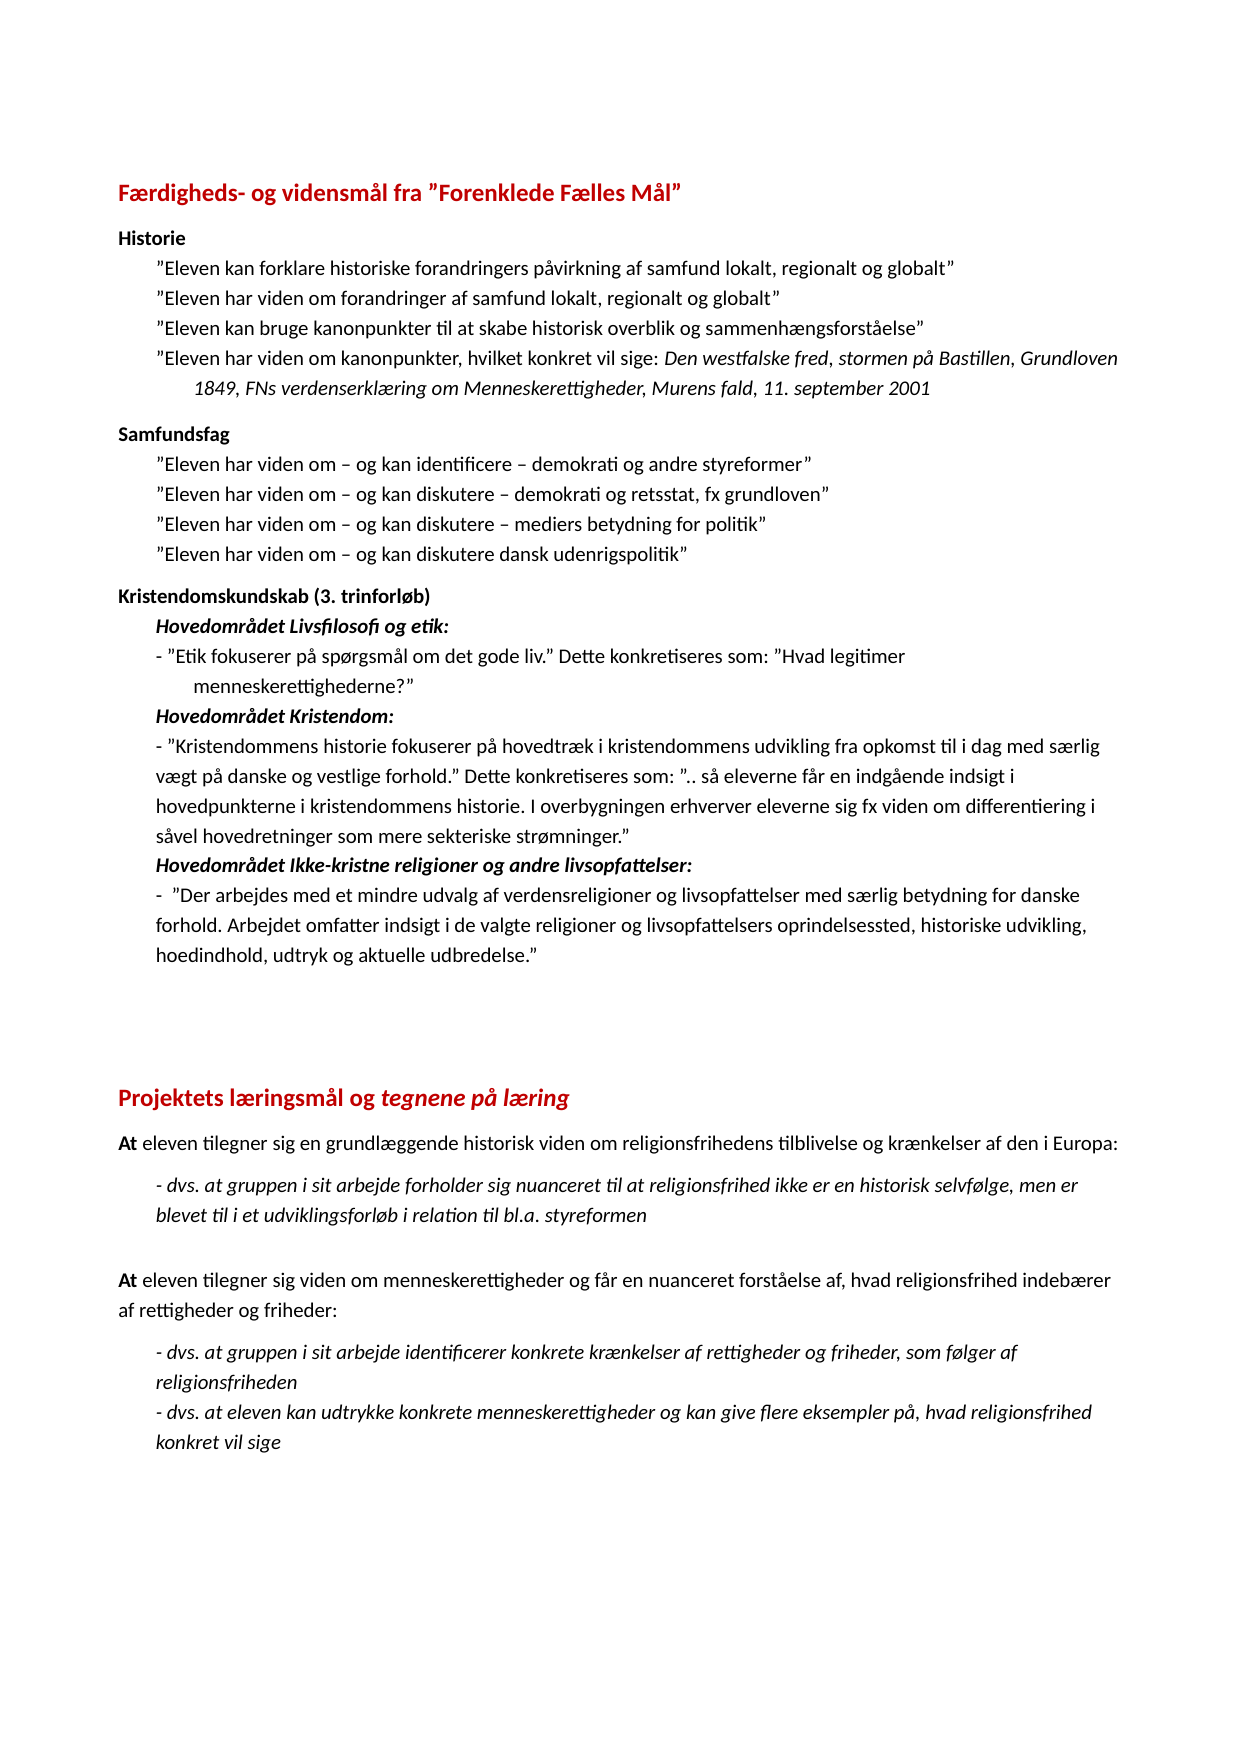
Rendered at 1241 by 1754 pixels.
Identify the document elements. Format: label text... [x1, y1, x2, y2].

text Samfundsfag [118, 422, 1122, 447]
text - dvs. at gruppen i sit arbejde forholder sig nuanceret til at religionsfrihed ikke er en historisk selvfølge, men er blevet til i et udviklingsforløb i relation til bl.a. styreformen [118, 1172, 1122, 1228]
text - ”Kristendommens historie fokuserer på hovedtræk i kristendommens udvikling fra opkomst til i dag med særlig vægt på danske og vestlige forhold.” Dette konkretiseres som: ”.. så eleverne får en indgående indsigt i hovedpunkterne i kristendommens historie. I overbygningen erhverver eleverne sig fx viden om differentiering i såvel hovedretninger som mere sekteriske strømninger.” [156, 733, 1122, 848]
text Projektets læringsmål og tegnene på læring [118, 1082, 1122, 1112]
text Kristendomskundskab (3. trinforløb) [118, 584, 1122, 609]
text Færdigheds- og vidensmål fra ”Forenklede Fælles Mål” [118, 177, 1122, 208]
text ”Eleven har viden om – og kan diskutere – mediers betydning for politik” [156, 511, 1122, 537]
text At eleven tilegner sig viden om menneskerettigheder og får en nuanceret forståelse af, hvad religionsfrihed indebærer af rettigheder og friheder: [118, 1267, 1122, 1323]
text ”Eleven har viden om – og kan identificere – demokrati og andre styreformer” [156, 452, 1122, 477]
text At eleven tilegner sig en grundlæggende historisk viden om religionsfrihedens tilblivelse og krænkelser af den i Europa: [118, 1130, 1122, 1156]
text Hovedområdet Livsfilosofi og etik: [156, 613, 1122, 639]
text Hovedområdet Kristendom: [156, 703, 1122, 729]
text - ”Etik fokuserer på spørgsmål om det gode liv.” Dette konkretiseres som: ”Hvad legitimer menneskerettighederne?” [156, 643, 1122, 699]
text - dvs. at eleven kan udtrykke konkrete menneskerettigheder og kan give flere eksempler på, hvad religionsfrihed konkret vil sige [118, 1399, 1122, 1455]
text - dvs. at gruppen i sit arbejde identificerer konkrete krænkelser af rettigheder og friheder, som følger af religionsfriheden [118, 1339, 1122, 1395]
text ”Eleven har viden om forandringer af samfund lokalt, regionalt og globalt” [156, 285, 1122, 311]
text ”Eleven har viden om kanonpunkter, hvilket konkret vil sige: Den westfalske fred, stormen på Bastillen, Grundloven 1849, FNs verdenserklæring om Menneskerettigheder, Murens fald, 11. september 2001 [156, 345, 1122, 401]
text ”Eleven har viden om – og kan diskutere – demokrati og retsstat, fx grundloven” [156, 481, 1122, 507]
text Historie [118, 226, 1122, 251]
text ”Eleven kan bruge kanonpunkter til at skabe historisk overblik og sammenhængsforståelse” [156, 315, 1122, 341]
text ”Eleven kan forklare historiske forandringers påvirkning af samfund lokalt, regionalt og globalt” [156, 256, 1122, 281]
text ”Eleven har viden om – og kan diskutere dansk udenrigspolitik” [156, 541, 1122, 567]
text Hovedområdet Ikke-kristne religioner og andre livsopfattelser: [156, 853, 1122, 878]
text - ”Der arbejdes med et mindre udvalg af verdensreligioner og livsopfattelser med særlig betydning for danske forhold. Arbejdet omfatter indsigt i de valgte religioner og livsopfattelsers oprindelsessted, historiske udvikling, hoedindhold, udtryk og aktuelle udbredelse.” [118, 883, 1122, 968]
